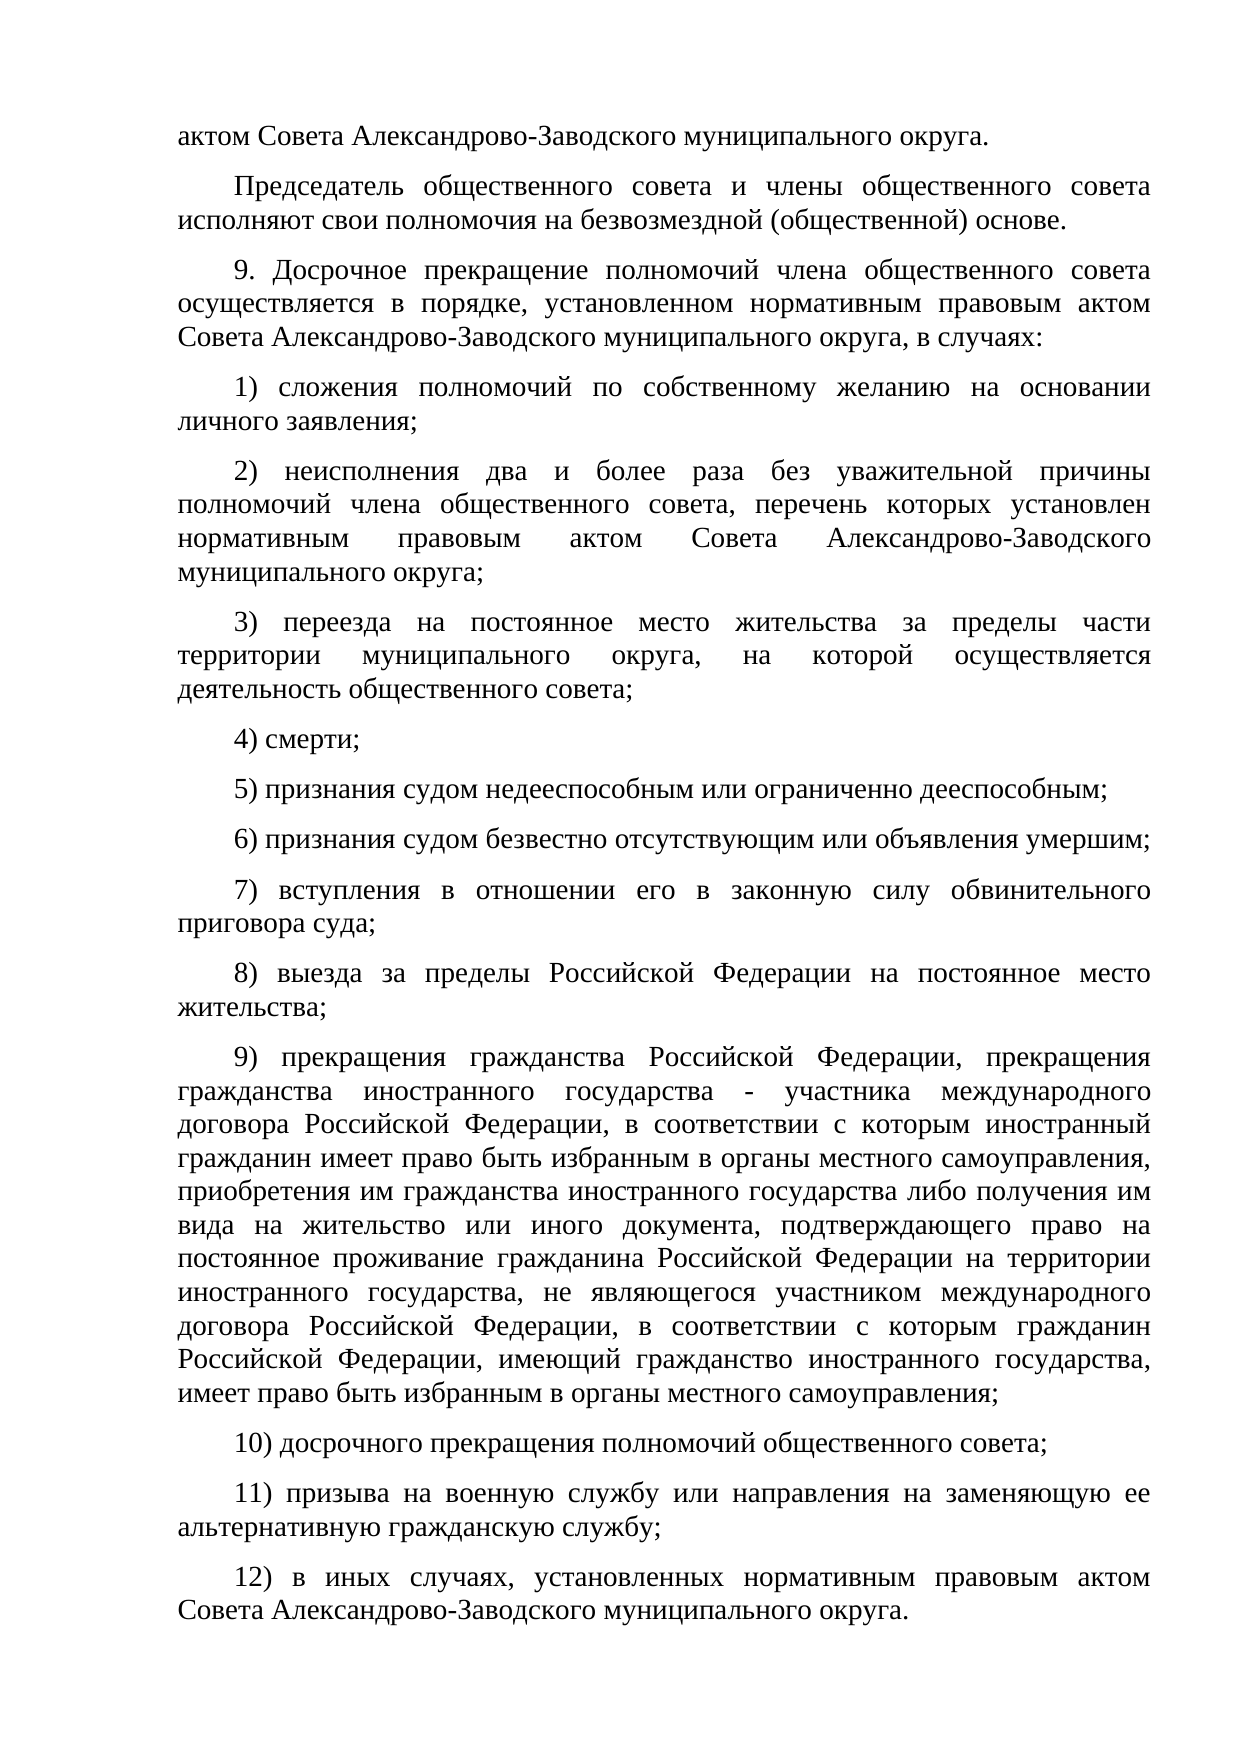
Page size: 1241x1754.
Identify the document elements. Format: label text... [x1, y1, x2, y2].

text 2) неисполнения два и более раза без уважительной причины полномочий члена общественного совета, перечень которых установлен нормативным правовым актом Совета Александрово-Заводского муниципального округа; [177, 453, 1152, 587]
text 3) переезда на постоянное место жительства за пределы части территории муниципального округа, на которой осуществляется деятельность общественного совета; [177, 604, 1152, 704]
text 1) сложения полномочий по собственному желанию на основании личного заявления; [177, 369, 1152, 436]
text 8) выезда за пределы Российской Федерации на постоянное место жительства; [177, 956, 1152, 1023]
text 7) вступления в отношении его в законную силу обвинительного приговора суда; [177, 872, 1152, 939]
text 5) признания судом недееспособным или ограниченно дееспособным; [177, 771, 1152, 805]
text 12) в иных случаях, установленных нормативным правовым актом Совета Александрово-Заводского муниципального округа. [177, 1559, 1152, 1626]
text 9. Досрочное прекращение полномочий члена общественного совета осуществляется в порядке, установленном нормативным правовым актом Совета Александрово-Заводского муниципального округа, в случаях: [177, 252, 1152, 353]
text 9) прекращения гражданства Российской Федерации, прекращения гражданства иностранного государства - участника международного договора Российской Федерации, в соответствии с которым иностранный гражданин имеет право быть избранным в органы местного самоуправления, приобретения им гражданства иностранного государства либо получения им вида на жительство или иного документа, подтверждающего право на постоянное проживание гражданина Российской Федерации на территории иностранного государства, не являющегося участником международного договора Российской Федерации, в соответствии с которым гражданин Российской Федерации, имеющий гражданство иностранного государства, имеет право быть избранным в органы местного самоуправления; [177, 1039, 1152, 1408]
text 4) смерти; [177, 721, 1152, 755]
text 11) призыва на военную службу или направления на заменяющую ее альтернативную гражданскую службу; [177, 1475, 1152, 1542]
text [177, 118, 1152, 152]
text 10) досрочного прекращения полномочий общественного совета; [177, 1425, 1152, 1458]
text 6) признания судом безвестно отсутствующим или объявления умершим; [177, 822, 1152, 855]
text Председатель общественного совета и члены общественного совета исполняют свои полномочия на безвозмездной (общественной) основе. [177, 168, 1152, 235]
